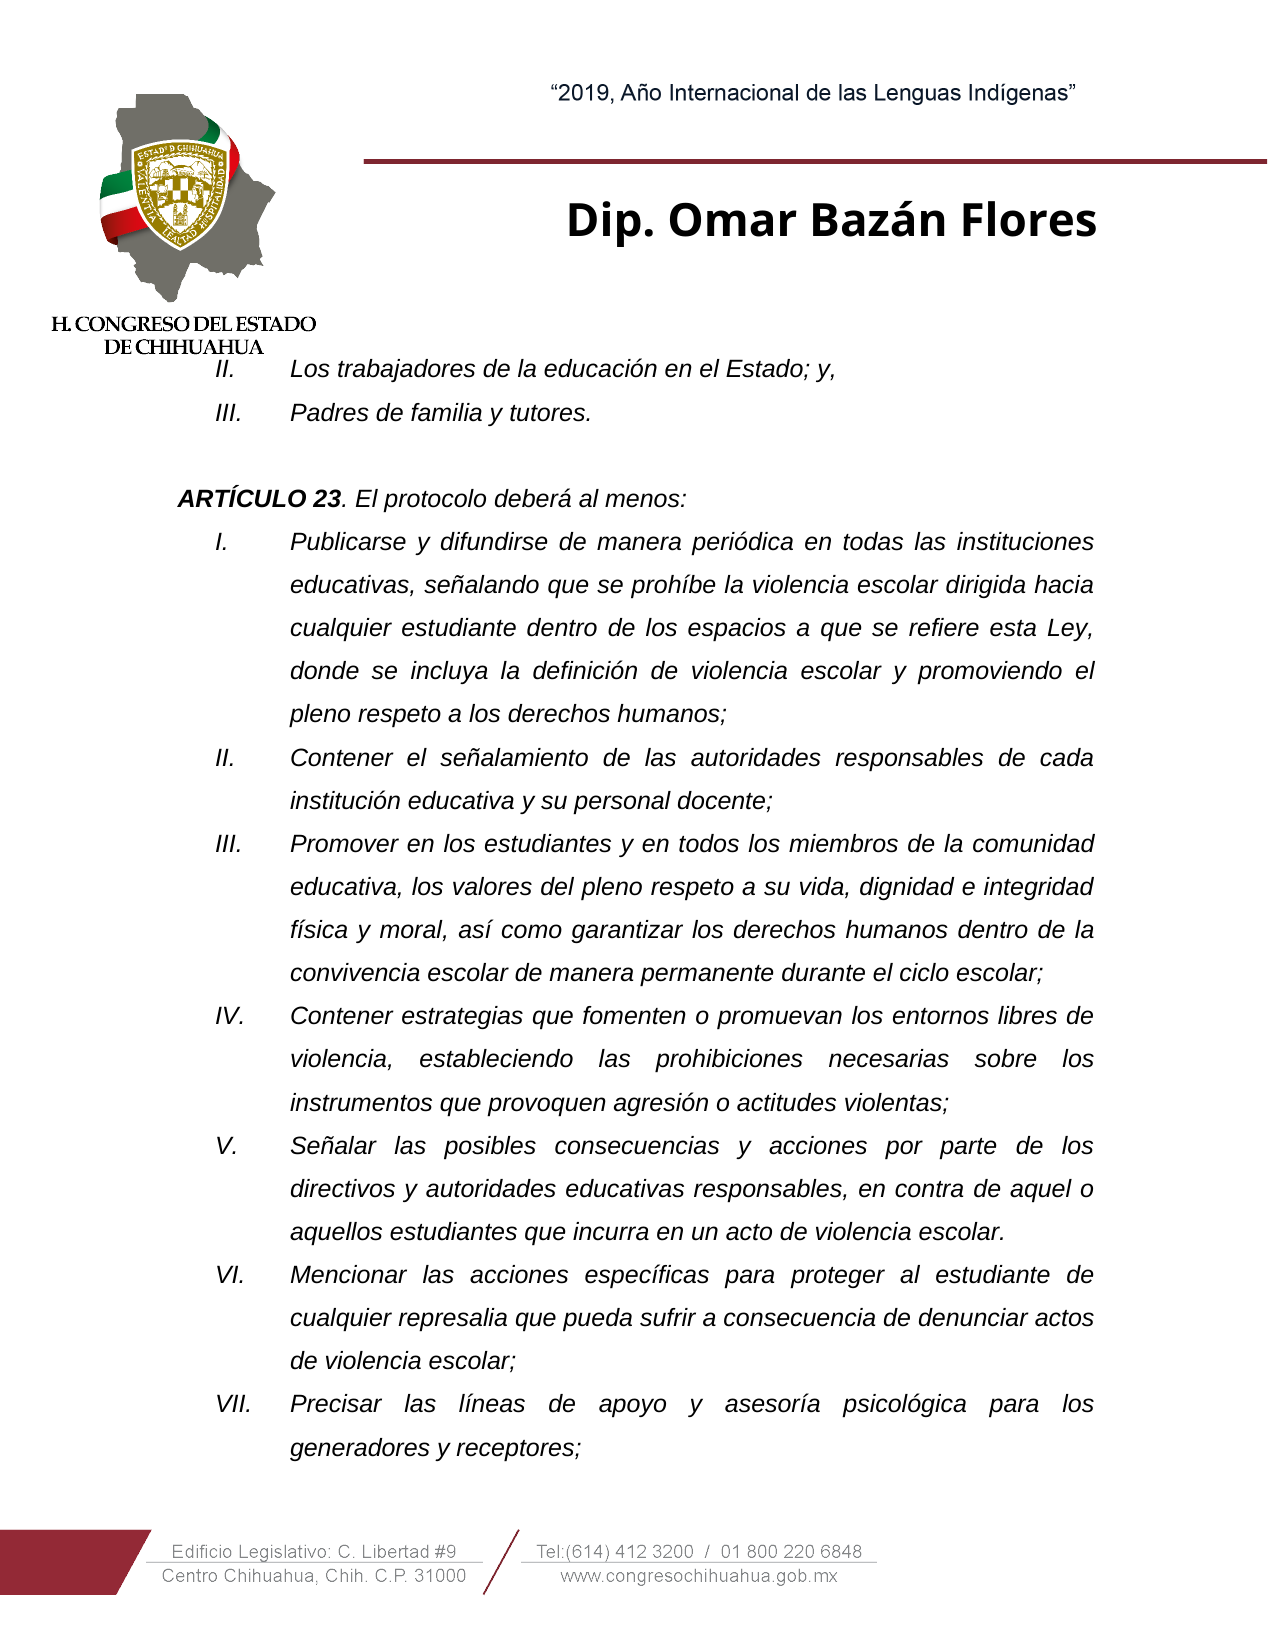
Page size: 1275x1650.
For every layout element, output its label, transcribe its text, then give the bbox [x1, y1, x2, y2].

list Promover en los estudiantes y en todos los miembros de la comunidad educativa, los valores del pleno respeto a su vida, dignidad e integridad física y moral, así como garantizar los derechos humanos dentro de la convivencia escolar de manera permanente durante el ciclo escolar; [215, 829, 1098, 987]
picture [0, 7, 1268, 1650]
list Señalar las posibles consecuencias y acciones por parte de los directivos y autoridades educativas responsables, en contra de aquel o aquellos estudiantes que incurra en un acto de violencia escolar. [215, 1131, 1098, 1246]
list Precisar las líneas de apoyo y asesoría psicológica para los generadores y receptores; [215, 1389, 1098, 1461]
list Contener estrategias que fomenten o promuevan los entornos libres de violencia, estableciendo las prohibiciones necesarias sobre los instrumentos que provoquen agresión o actitudes violentas; [215, 1001, 1098, 1116]
list Los trabajadores de la educación en el Estado; y, [215, 354, 1098, 383]
list Publicarse y difundirse de manera periódica en todas las instituciones educativas, señalando que se prohíbe la violencia escolar dirigida hacia cualquier estudiante dentro de los espacios a que se refiere esta Ley, donde se incluya la definición de violencia escolar y promoviendo el pleno respeto a los derechos humanos; [215, 527, 1098, 728]
list Mencionar las acciones específicas para proteger al estudiante de cualquier represalia que pueda sufrir a consecuencia de denunciar actos de violencia escolar; [215, 1260, 1098, 1375]
text ARTÍCULO 23. El protocolo deberá al menos: [177, 484, 1098, 512]
list Contener el señalamiento de las autoridades responsables de cada institución educativa y su personal docente; [215, 742, 1098, 814]
list Padres de familia y tutores. [215, 397, 1098, 426]
